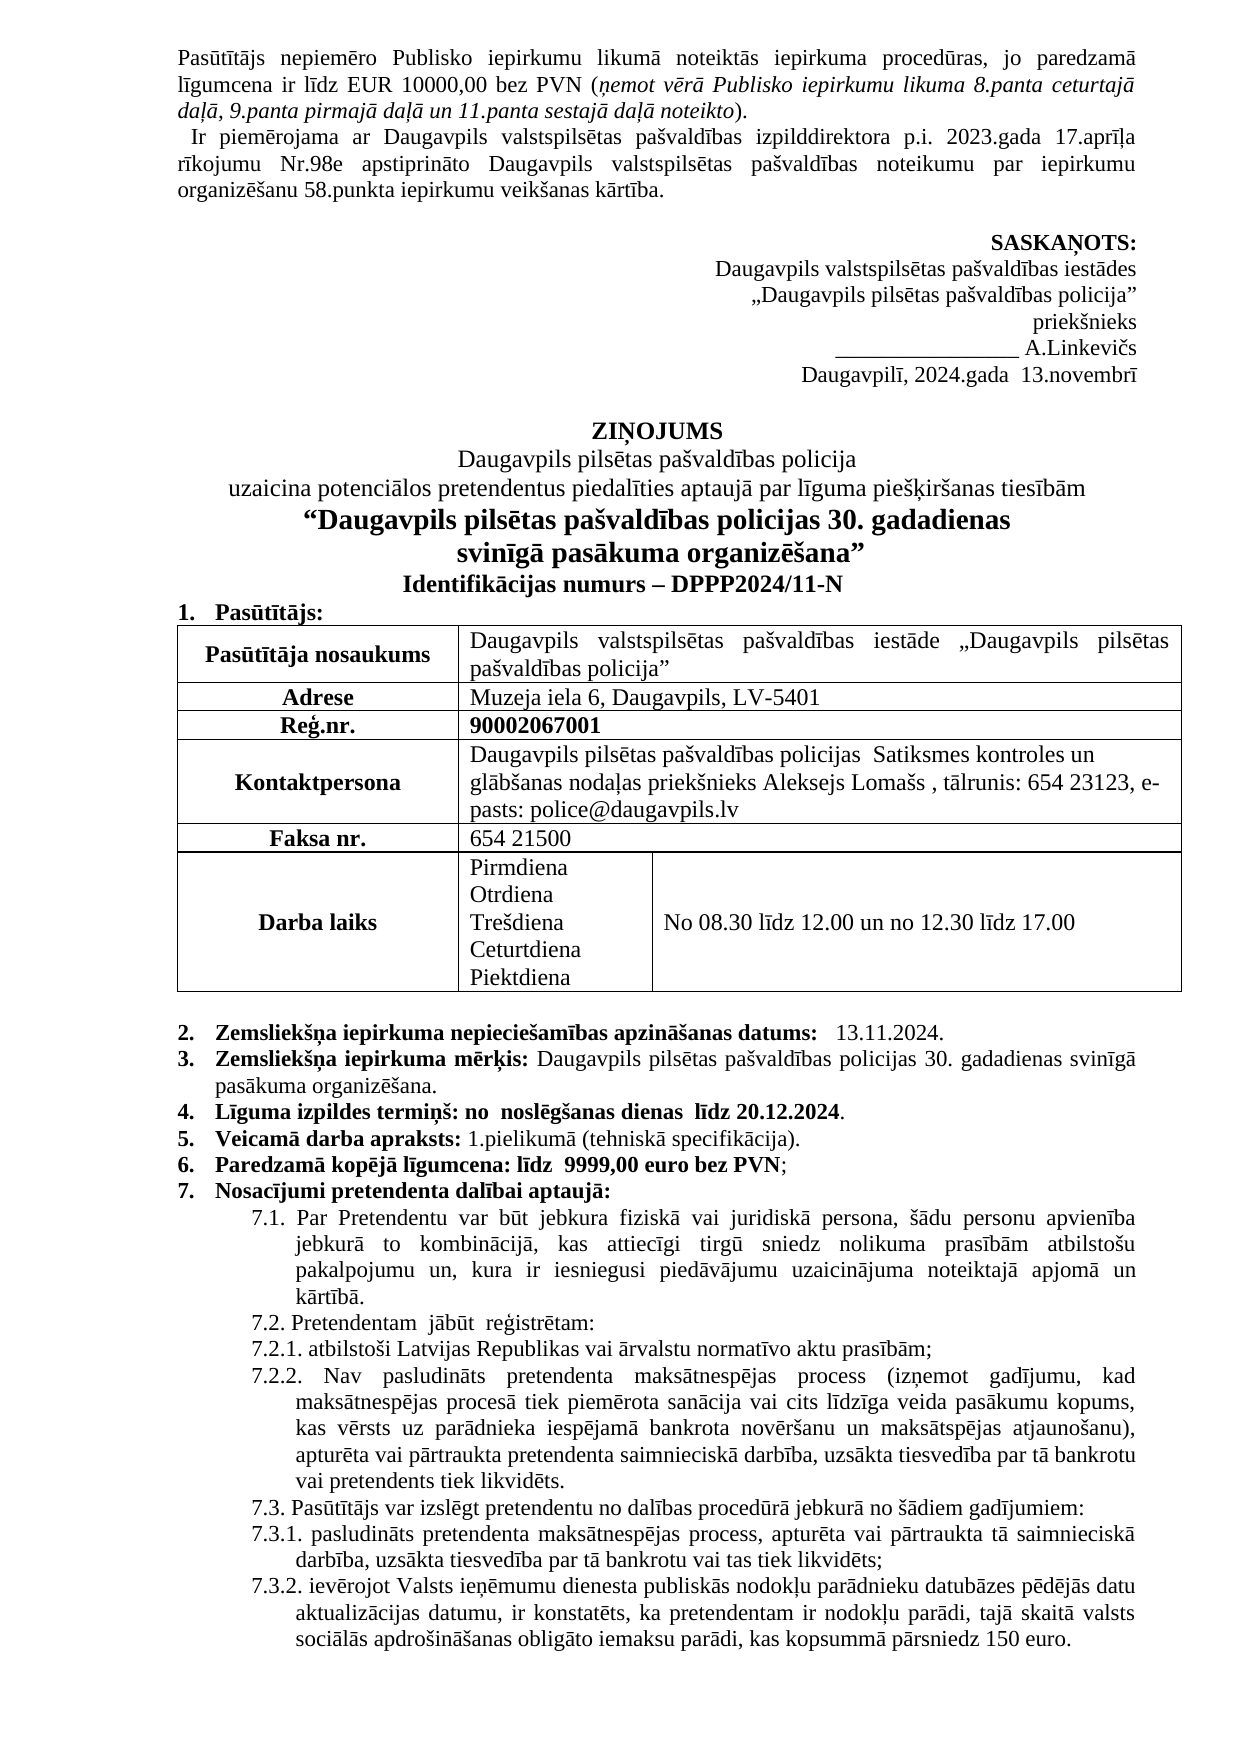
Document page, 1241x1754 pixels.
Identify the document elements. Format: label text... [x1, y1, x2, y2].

text 7.2.2. Nav pasludināts pretendenta maksātnespējas process (izņemot gadījumu, kad maksātnespējas procesā tiek piemērota sanācija vai cits līdzīga veida pasākumu kopums, kas vērsts uz parādnieka iespējamā bankrota novēršanu un maksātspējas atjaunošanu), apturēta vai pārtraukta pretendenta saimnieciskā darbība, uzsākta tiesvedība par tā bankrotu vai pretendents tiek likvidēts. [251, 1362, 1137, 1493]
text ZIŅOJUMS [177, 416, 1137, 444]
text Pasūtītājs nepiemēro Publisko iepirkumu likumā noteiktās iepirkuma procedūras, jo paredzamā līgumcena ir līdz EUR 10000,00 bez PVN (ņemot vērā Publisko iepirkumu likuma 8.panta ceturtajā daļā, 9.panta pirmajā daļā un 11.panta sestajā daļā noteikto). [177, 44, 1137, 123]
list Zemsliekšņa iepirkuma mērķis: Daugavpils pilsētas pašvaldības policijas 30. gadadienas svinīgā pasākuma organizēšana. [177, 1046, 1137, 1098]
table_cell 90002067001 [459, 711, 1181, 739]
table_cell 654 21500 [459, 824, 1181, 851]
table_cell Reģ.nr. [178, 711, 458, 739]
list Zemsliekšņa iepirkuma nepieciešamības apzināšanas datums: 13.11.2024. [177, 1019, 1137, 1046]
text 7.3.2. ievērojot Valsts ieņēmumu dienesta publiskās nodokļu parādnieku datubāzes pēdējās datu aktualizācijas datumu, ir konstatēts, ka pretendentam ir nodokļu parādi, tajā skaitā valsts sociālās apdrošināšanas obligāto iemaksu parādi, kas kopsummā pārsniedz 150 euro. [251, 1573, 1137, 1652]
text 7.1. Par Pretendentu var būt jebkura fiziskā vai juridiskā persona, šādu personu apvienība jebkurā to kombinācijā, kas attiecīgi tirgū sniedz nolikuma prasībām atbilstošu pakalpojumu un, kura ir iesniegusi piedāvājumu uzaicinājuma noteiktajā apjomā un kārtībā. [251, 1204, 1137, 1309]
table_cell Faksa nr. [178, 824, 458, 851]
text SASKAŅOTS: [177, 229, 1137, 255]
subtitle “Daugavpils pilsētas pašvaldības policijas 30. gadadienas [177, 502, 1137, 536]
text „Daugavpils pilsētas pašvaldības policija” [177, 282, 1137, 308]
text Identifikācijas numurs – DPPP2024/11-N [402, 569, 1137, 598]
text ________________ A.Linkevičs [177, 334, 1137, 361]
list Līguma izpildes termiņš: no noslēgšanas dienas līdz 20.12.2024. [177, 1098, 1137, 1124]
table_cell Pirmdiena Otrdiena Trešdiena Ceturtdiena Piektdiena [459, 853, 652, 991]
table_cell Kontaktpersona [178, 740, 458, 823]
subtitle Daugavpilī, 2024.gada 13.novembrī [177, 361, 1137, 387]
table_cell Adrese [178, 683, 458, 710]
table_cell Darba laiks [178, 853, 458, 991]
table_header Pasūtītāja nosaukums [178, 626, 458, 682]
text 7.3.1. pasludināts pretendenta maksātnespējas process, apturēta vai pārtraukta tā saimnieciskā darbība, uzsākta tiesvedība par tā bankrotu vai tas tiek likvidēts; [251, 1520, 1137, 1573]
table_cell Daugavpils pilsētas pašvaldības policijas Satiksmes kontroles un glābšanas nodaļas priekšnieks Aleksejs Lomašs , tālrunis: 654 23123, e-pasts: police@daugavpils.lv [459, 740, 1181, 823]
text Daugavpils valstspilsētas pašvaldības iestādes [177, 255, 1137, 282]
subtitle Pasūtītājs: [177, 598, 1137, 625]
list Nosacījumi pretendenta dalībai aptaujā: [177, 1177, 1137, 1204]
text 7.2.1. atbilstoši Latvijas Republikas vai ārvalstu normatīvo aktu prasībām; [251, 1335, 1137, 1362]
table_cell No 08.30 līdz 12.00 un no 12.30 līdz 17.00 [653, 853, 1181, 991]
text 7.2. Pretendentam jābūt reģistrētam: [251, 1309, 1137, 1335]
table_cell Muzeja iela 6, Daugavpils, LV-5401 [459, 683, 1181, 710]
text Daugavpils pilsētas pašvaldības policija [177, 444, 1137, 473]
list Veicamā darba apraksts: 1.pielikumā (tehniskā specifikācija). [177, 1124, 1137, 1151]
list Paredzamā kopējā līgumcena: līdz 9999,00 euro bez PVN; [177, 1151, 1137, 1177]
text Ir piemērojama ar Daugavpils valstspilsētas pašvaldības izpilddirektora p.i. 2023.gada 17.aprīļa rīkojumu Nr.98e apstiprināto Daugavpils valstspilsētas pašvaldības noteikumu par iepirkumu organizēšanu 58.punkta iepirkumu veikšanas kārtība. [177, 123, 1137, 202]
text priekšnieks [177, 308, 1137, 334]
subtitle svinīgā pasākuma organizēšana” [177, 536, 1137, 569]
text uzaicina potenciālos pretendentus piedalīties aptaujā par līguma piešķiršanas tiesībām [177, 473, 1137, 502]
table_header Daugavpils valstspilsētas pašvaldības iestāde „Daugavpils pilsētas pašvaldības policija” [459, 626, 1181, 682]
text 7.3. Pasūtītājs var izslēgt pretendentu no dalības procedūrā jebkurā no šādiem gadījumiem: [251, 1493, 1137, 1520]
